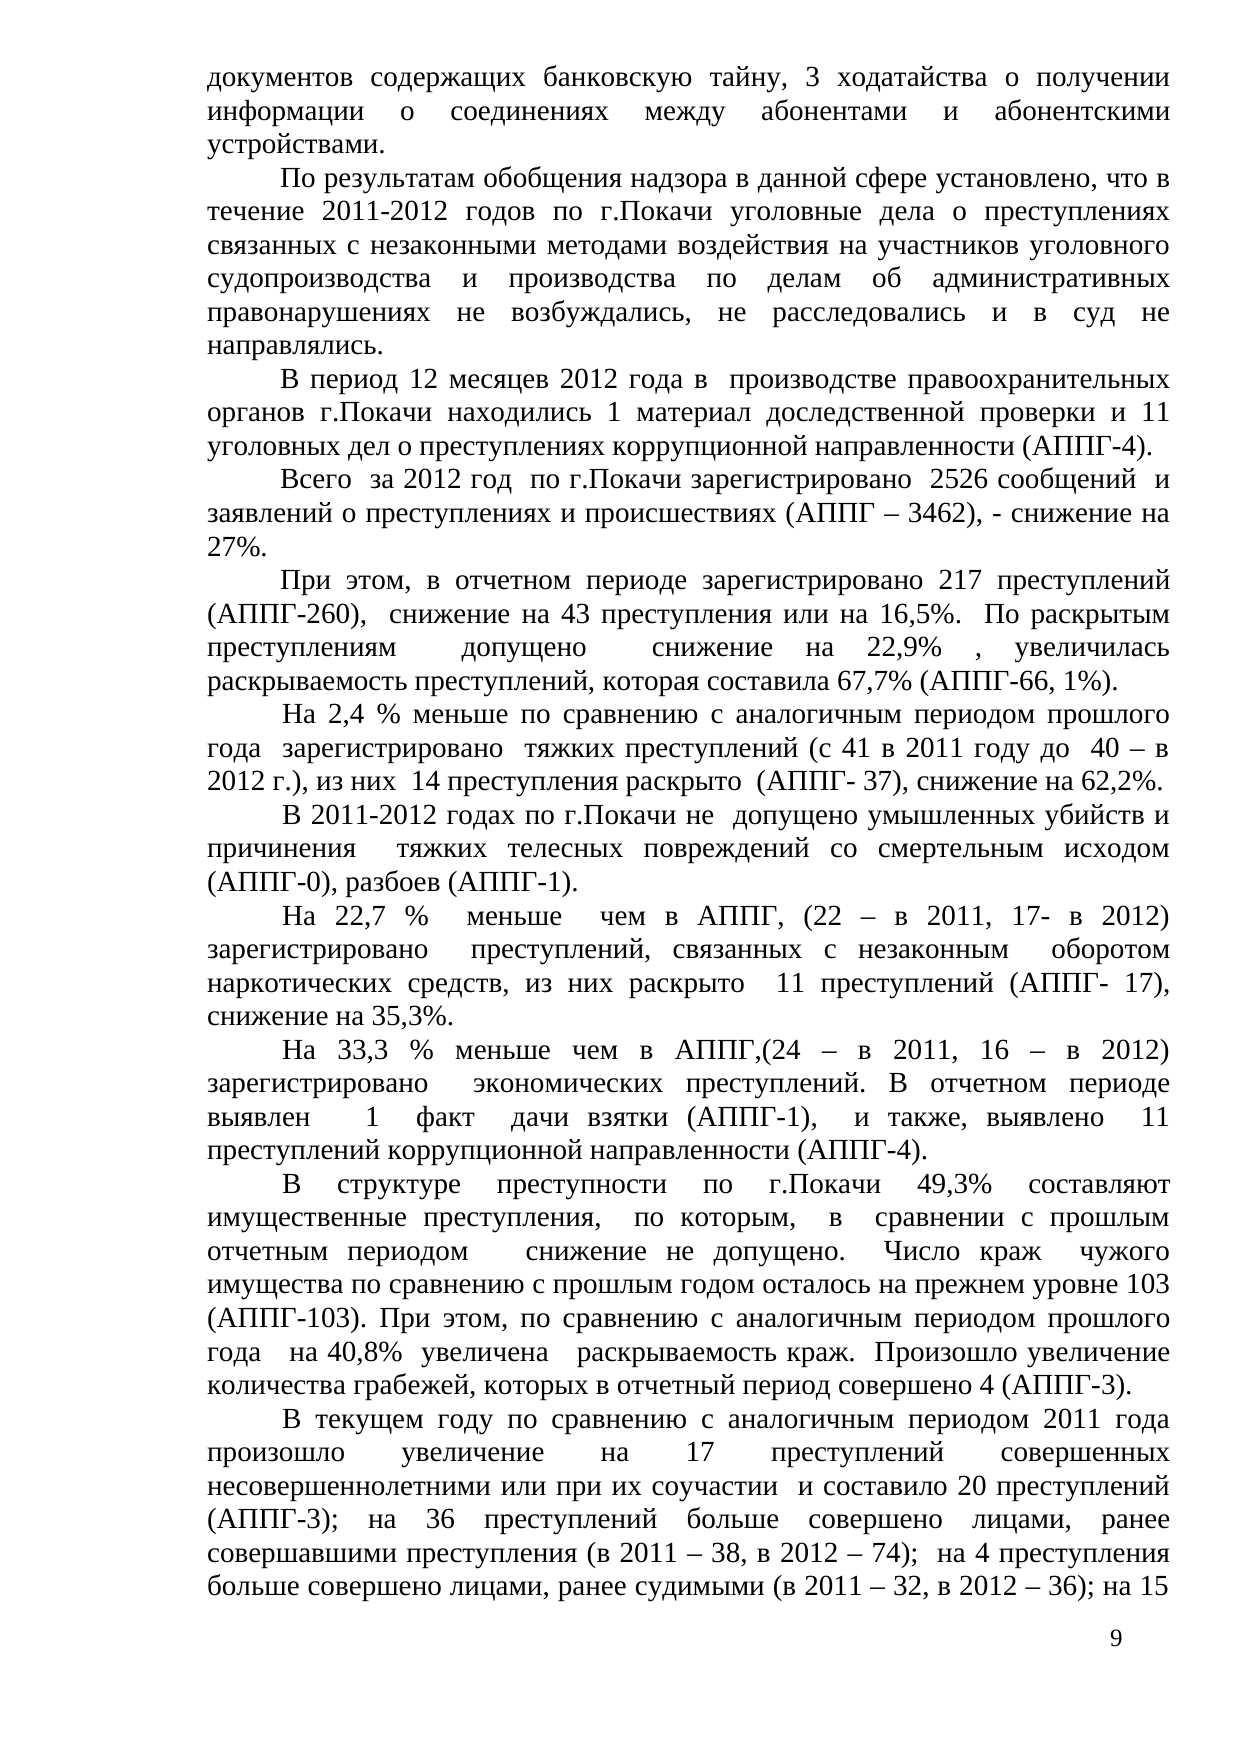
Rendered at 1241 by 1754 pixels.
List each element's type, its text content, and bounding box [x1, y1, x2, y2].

text По результатам обобщения надзора в данной сфере установлено, что в течение 2011-2012 годов по г.Покачи уголовные дела о преступлениях связанных с незаконными методами воздействия на участников уголовного судопроизводства и производства по делам об административных правонарушениях не возбуждались, не расследовались и в суд не направлялись. [207, 160, 1171, 361]
text На 22,7 % меньше чем в АППГ, (22 – в 2011, 17- в 2012) зарегистрировано преступлений, связанных с незаконным оборотом наркотических средств, из них раскрыто 11 преступлений (АППГ- 17), снижение на 35,3%. [207, 898, 1171, 1032]
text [207, 59, 1171, 160]
text Всего за 2012 год по г.Покачи зарегистрировано 2526 сообщений и заявлений о преступлениях и происшествиях (АППГ – 3462), - снижение на 27%. [207, 462, 1171, 562]
text В структуре преступности по г.Покачи 49,3% составляют имущественные преступления, по которым, в сравнении с прошлым отчетным периодом снижение не допущено. Число краж чужого имущества по сравнению с прошлым годом осталось на прежнем уровне 103 (АППГ-103). При этом, по сравнению с аналогичным периодом прошлого года на 40,8% увеличена раскрываемость краж. Произошло увеличение количества грабежей, которых в отчетный период совершено 4 (АППГ-3). [207, 1166, 1171, 1401]
text В 2011-2012 годах по г.Покачи не допущено умышленных убийств и причинения тяжких телесных повреждений со смертельным исходом (АППГ-0), разбоев (АППГ-1). [207, 797, 1171, 898]
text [207, 1401, 1171, 1602]
text В период 12 месяцев 2012 года в производстве правоохранительных органов г.Покачи находились 1 материал доследственной проверки и 11 уголовных дел о преступлениях коррупционной направленности (АППГ-4). [207, 361, 1171, 462]
text На 2,4 % меньше по сравнению с аналогичным периодом прошлого года зарегистрировано тяжких преступлений (с 41 в 2011 году до 40 – в .), из них 14 преступления раскрыто (АППГ- 37), снижение на 62,2%. [207, 696, 1171, 797]
text При этом, в отчетном периоде зарегистрировано 217 преступлений (АППГ-260), снижение на 43 преступления или на 16,5%. По раскрытым преступлениям допущено снижение на 22,9% , увеличилась раскрываемость преступлений, которая составила 67,7% (АППГ-66, 1%). [207, 562, 1171, 696]
text На 33,3 % меньше чем в АППГ,(24 – в 2011, 16 – в 2012) зарегистрировано экономических преступлений. В отчетном периоде выявлен 1 факт дачи взятки (АППГ-1), и также, выявлено 11 преступлений коррупционной направленности (АППГ-4). [207, 1032, 1171, 1166]
